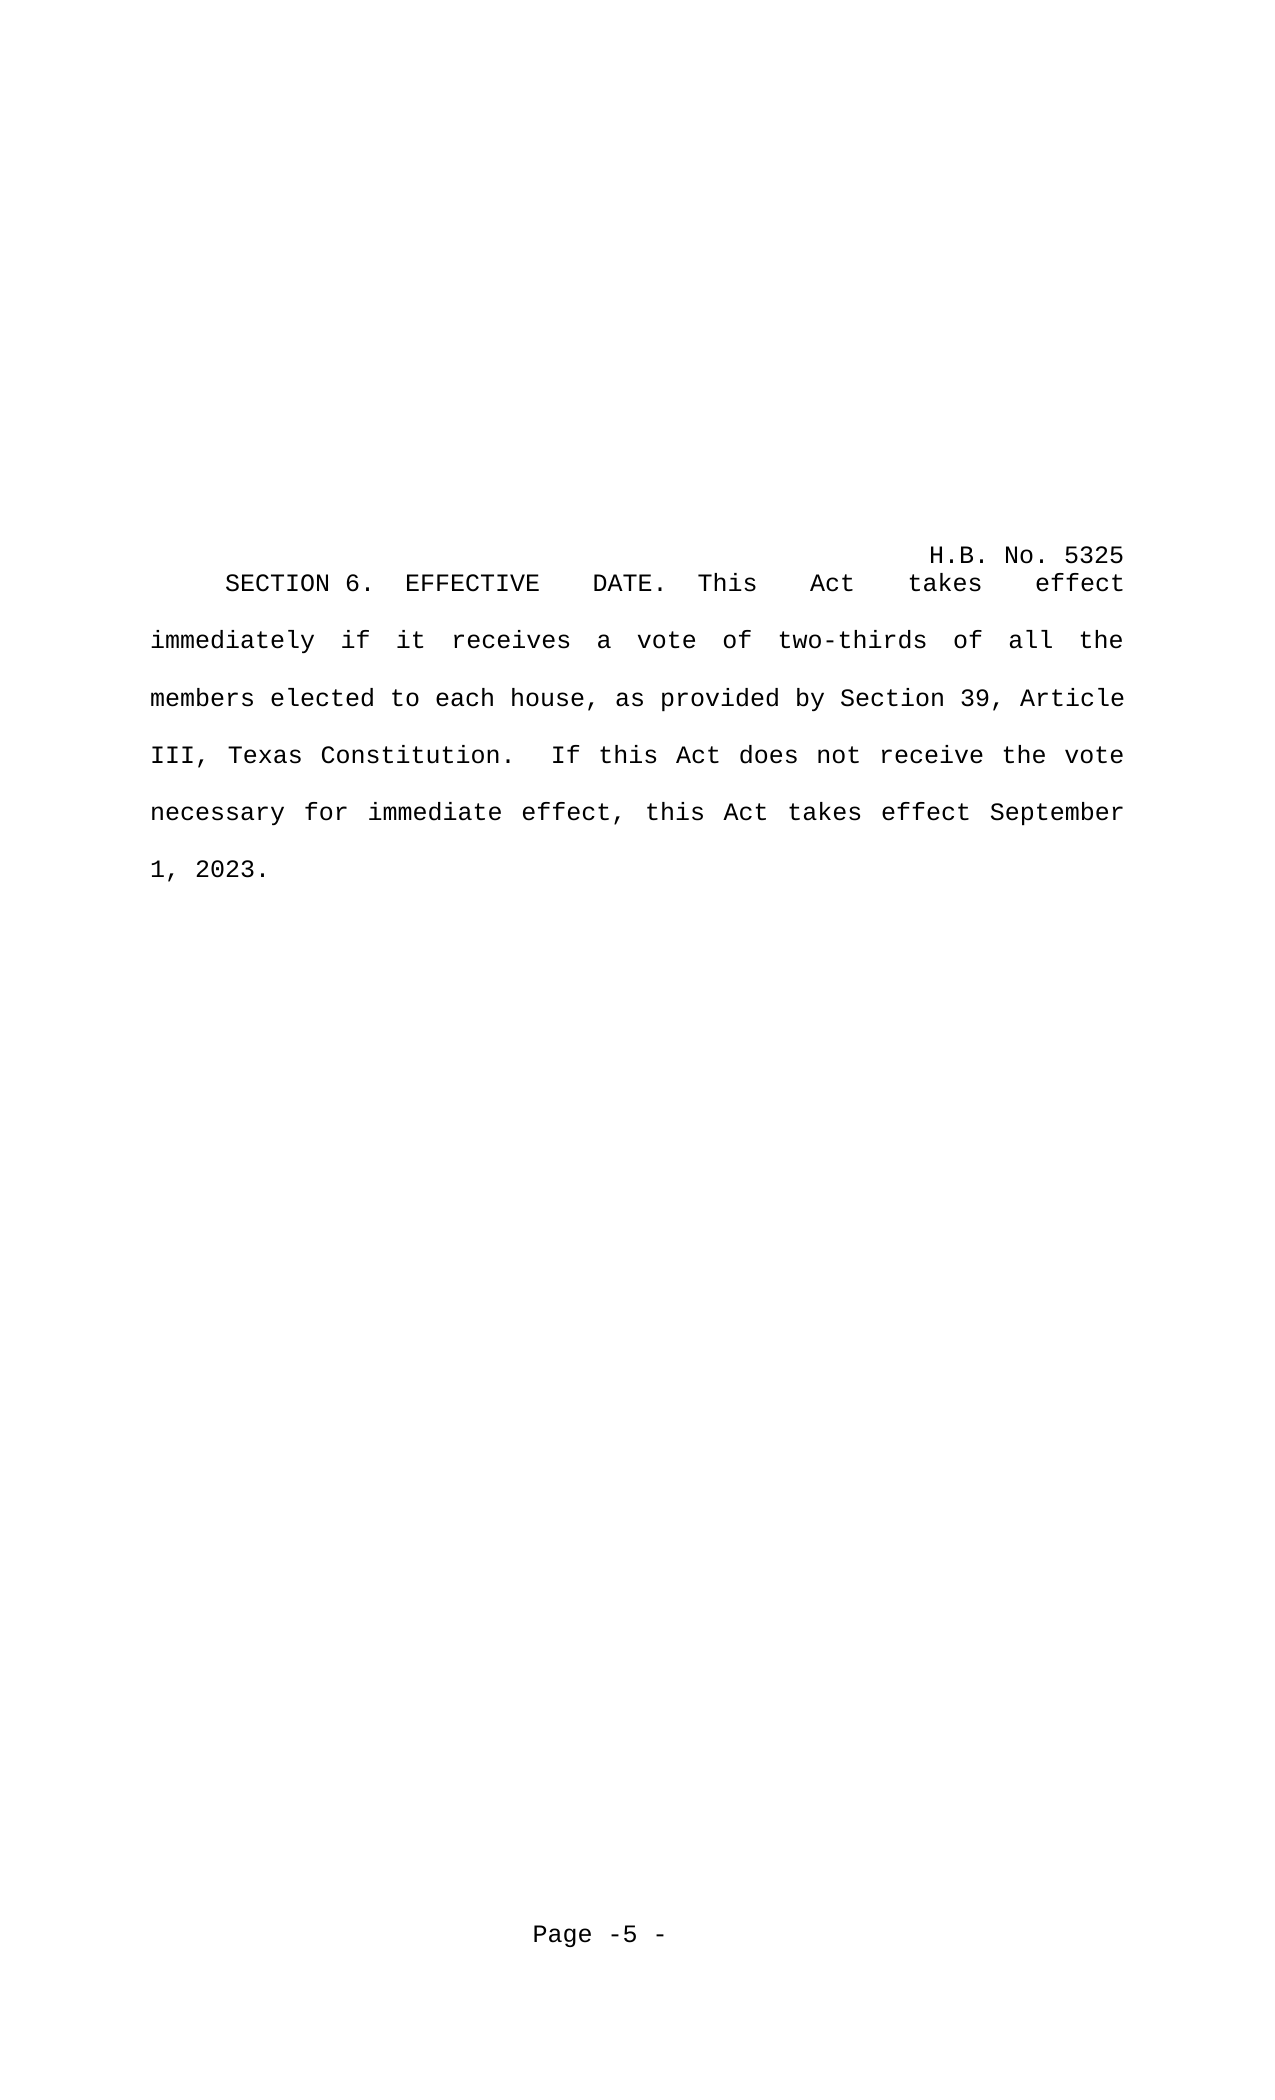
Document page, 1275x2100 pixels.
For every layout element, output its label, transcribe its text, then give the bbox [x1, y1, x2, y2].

text SECTION 6. EFFECTIVE DATE. This Act takes effect immediately if it receives a vote of two-thirds of all the members elected to each house, as provided by Section 39, Article III, Texas Constitution. If this Act does not receive the vote necessary for immediate effect, this Act takes effect September 1, 2023. [150, 571, 1125, 885]
